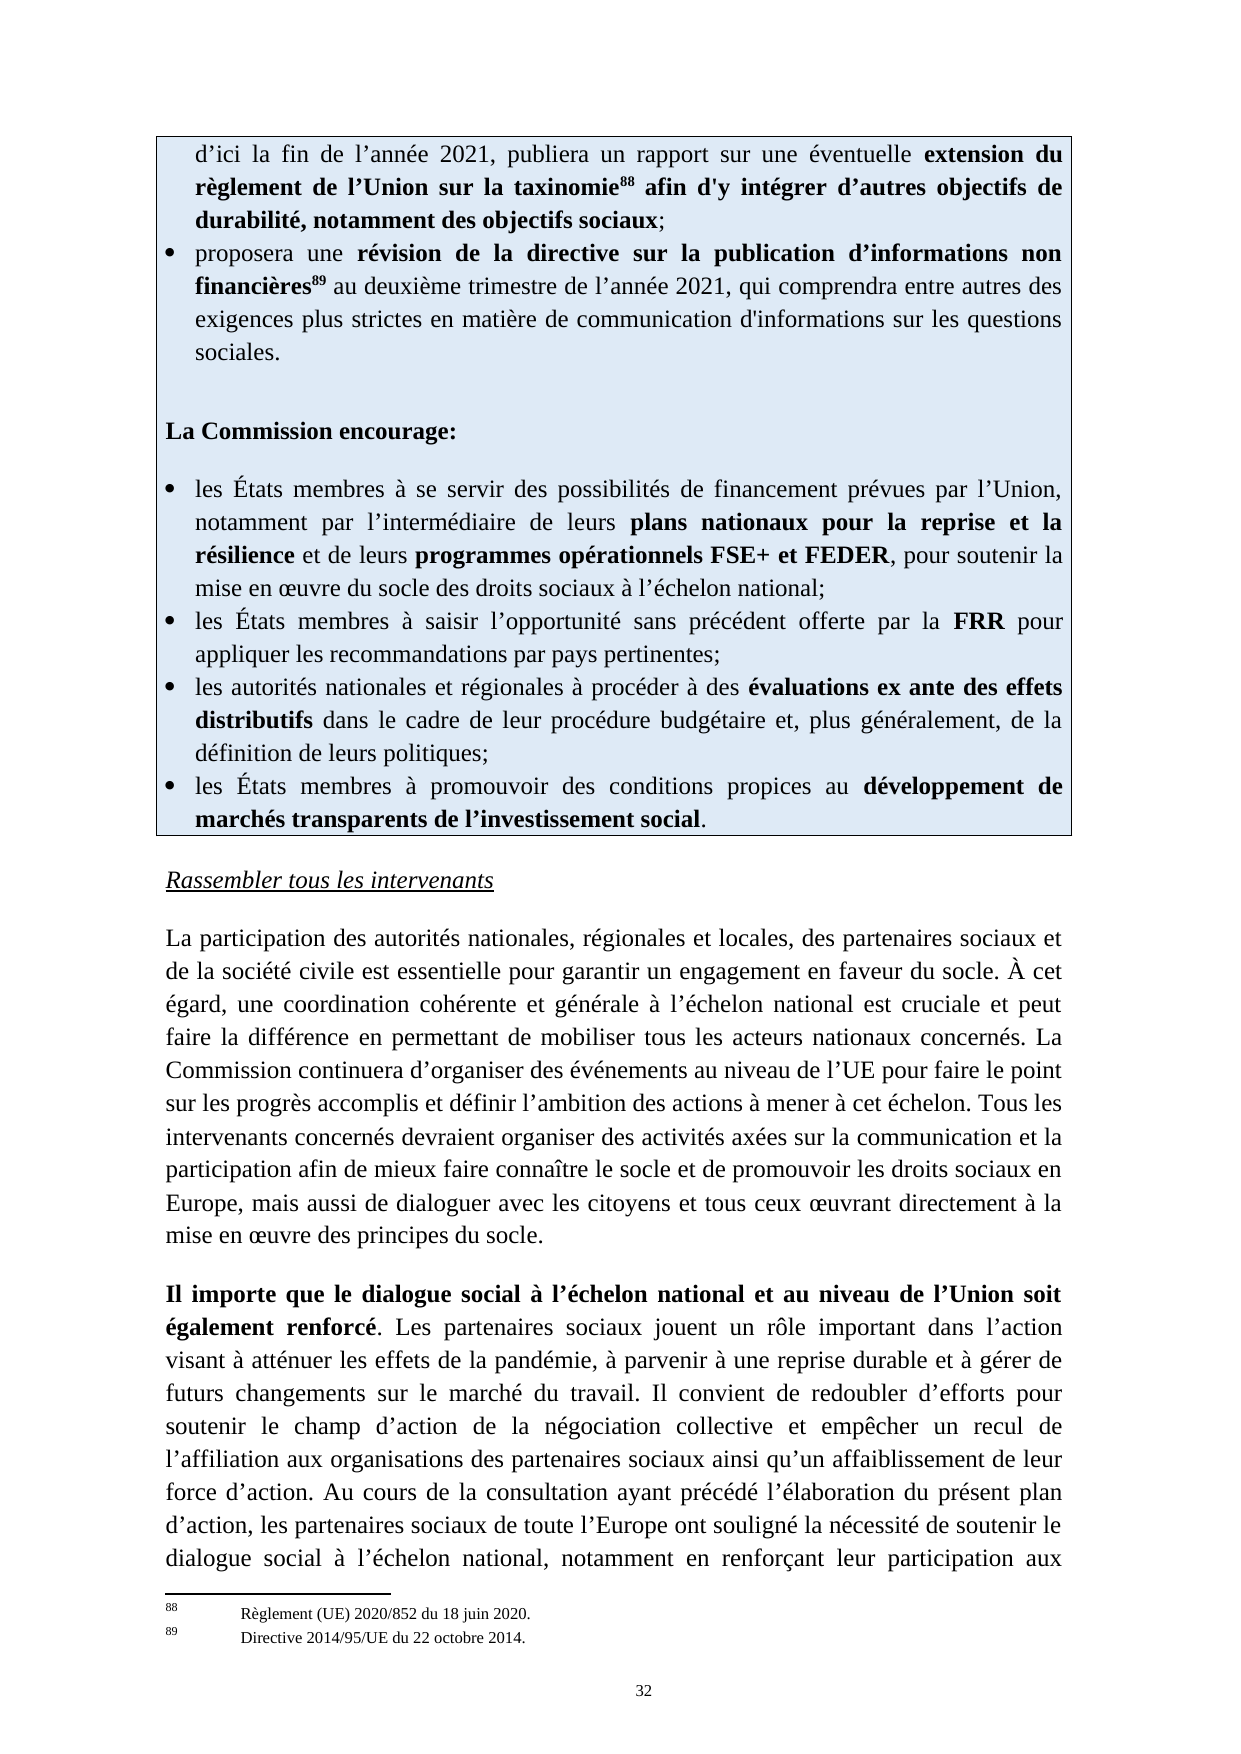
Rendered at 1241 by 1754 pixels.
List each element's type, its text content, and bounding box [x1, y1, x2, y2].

text La Commission encourage: [157, 413, 1071, 445]
text La participation des autorités nationales, régionales et locales, des partenaires sociaux et de la société civile est essentielle pour garantir un engagement en faveur du socle. À cet égard, une coordination cohérente et générale à l’échelon national est cruciale et peut faire la différence en permettant de mobiliser tous les acteurs nationaux concernés. La Commission continuera d’organiser des événements au niveau de l’UE pour faire le point sur les progrès accomplis et définir l’ambition des actions à mener à cet échelon. Tous les intervenants concernés devraient organiser des activités axées sur la communication et la participation afin de mieux faire connaître le socle et de promouvoir les droits sociaux en Europe, mais aussi de dialoguer avec les citoyens et tous ceux œuvrant directement à la mise en œuvre des principes du socle. [165, 923, 1063, 1249]
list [157, 137, 1071, 234]
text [165, 1279, 1063, 1572]
list proposera une révision de la directive sur la publication d’informations non financières au deuxième trimestre de l’année 2021, qui comprendra entre autres des exigences plus strictes en matière de communication d'informations sur les questions sociales. [157, 235, 1071, 366]
list les États membres à saisir l’opportunité sans précédent offerte par la FRR pour appliquer les recommandations par pays pertinentes; [157, 603, 1071, 668]
list les autorités nationales et régionales à procéder à des évaluations ex ante des effets distributifs dans le cadre de leur procédure budgétaire et, plus généralement, de la définition de leurs politiques; [157, 669, 1071, 767]
text Rassembler tous les intervenants [165, 865, 1063, 894]
list les États membres à se servir des possibilités de financement prévues par l’Union, notamment par l’intermédiaire de leurs plans nationaux pour la reprise et la résilience et de leurs programmes opérationnels FSE+ et FEDER, pour soutenir la mise en œuvre du socle des droits sociaux à l’échelon national; [157, 471, 1071, 602]
list les États membres à promouvoir des conditions propices au développement de marchés transparents de l’investissement social. [157, 768, 1071, 835]
